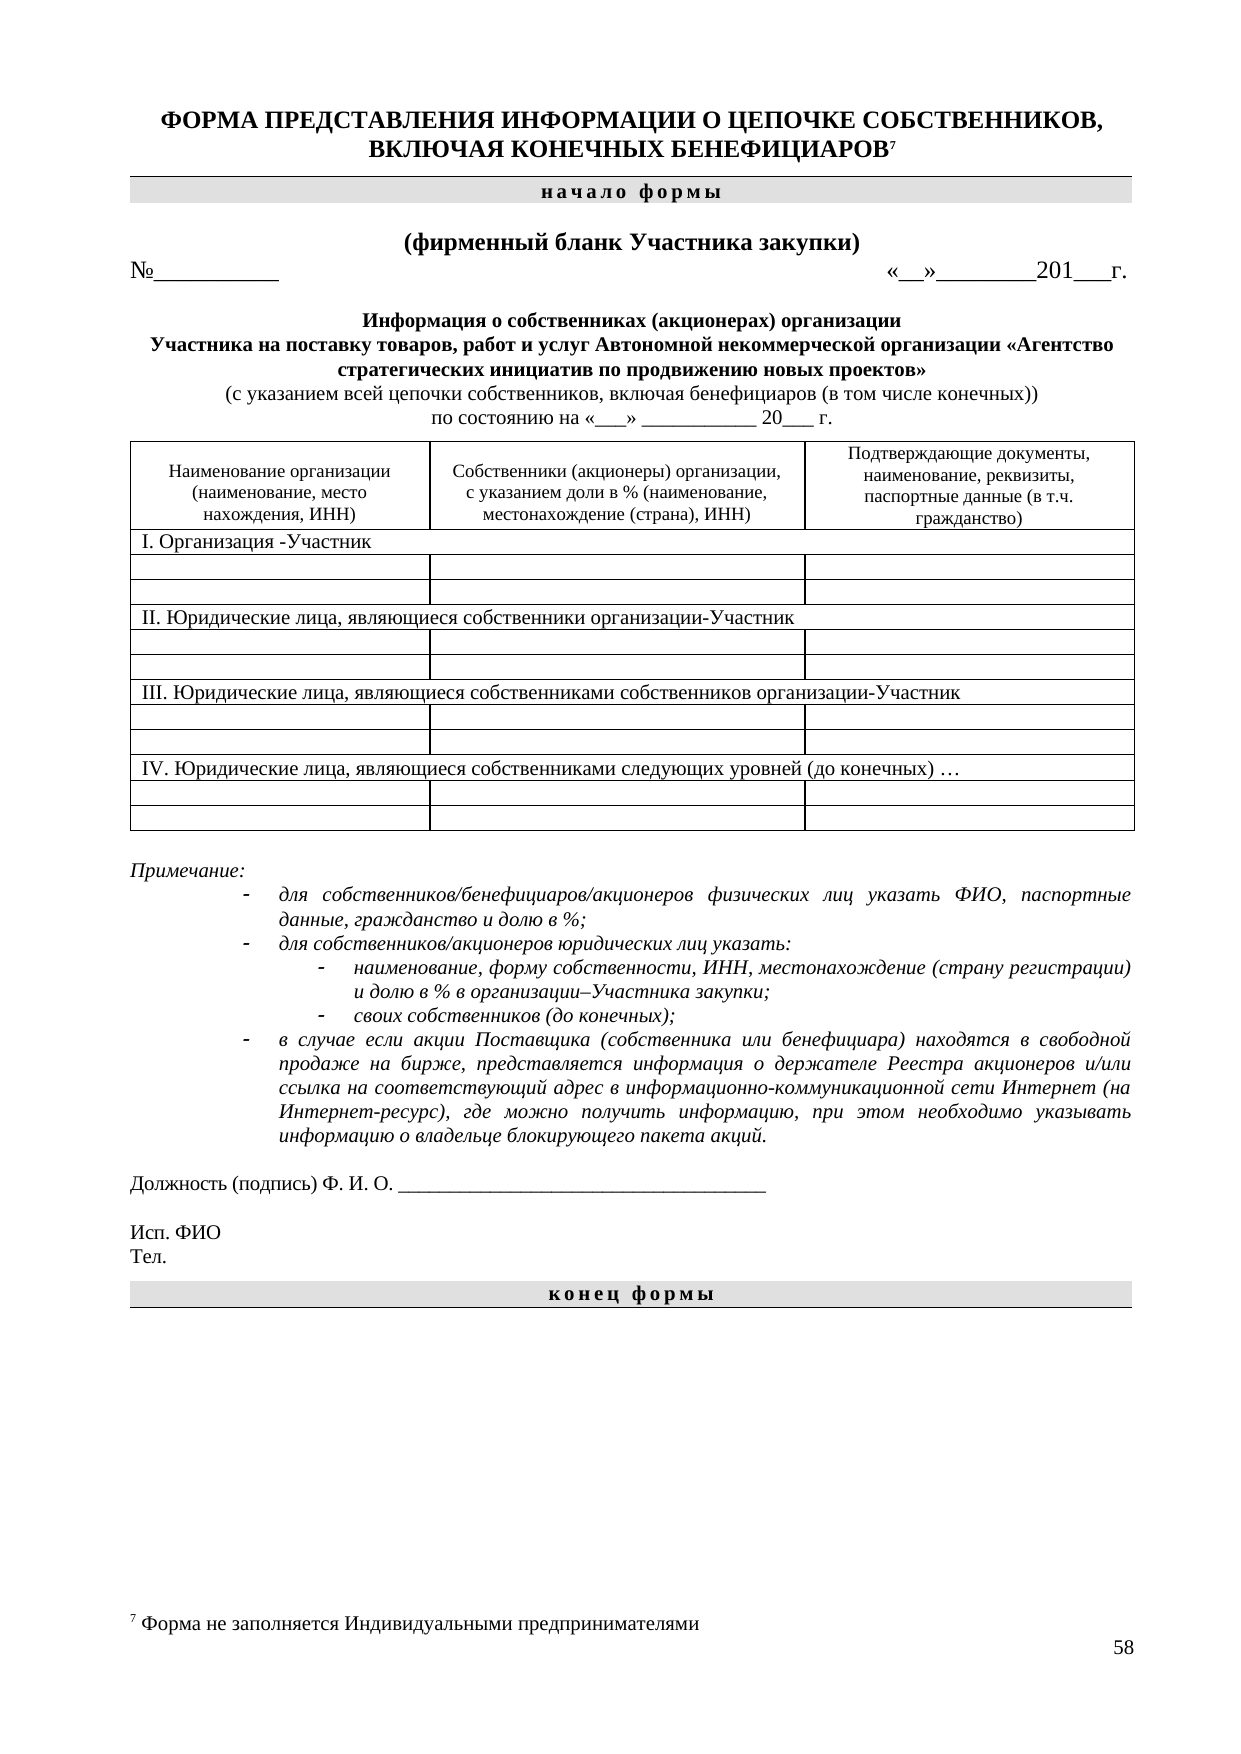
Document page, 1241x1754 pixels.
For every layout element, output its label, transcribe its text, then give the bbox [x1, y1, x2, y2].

table_cell [131, 655, 429, 679]
text (фирменный бланк Участника закупки) [130, 227, 1134, 256]
text Информация о собственниках (акционерах) организации [130, 308, 1134, 332]
text Исп. ФИО [130, 1220, 1134, 1244]
table_cell [131, 806, 429, 830]
table_cell [131, 555, 429, 579]
table_header Подтверждающие документы, наименование, реквизиты, паспортные данные (в т.ч. гражданство) [806, 442, 1134, 528]
text (с указанием всей цепочки собственников, включая бенефициаров (в том числе конечных)) [130, 381, 1134, 404]
table_cell III. Юридические лица, являющиеся собственниками собственников организации-Участник [131, 680, 1134, 704]
table_cell [131, 580, 429, 604]
table_cell [431, 705, 804, 729]
table_cell [131, 730, 429, 754]
text Участника на поставку товаров, работ и услуг Автономной некоммерческой организации «Агентство стратегических инициатив по продвижению новых проектов» [130, 332, 1134, 381]
table_cell [806, 580, 1134, 604]
list наименование, форму собственности, ИНН, местонахождение (страну регистрации) и долю в % в организации–Участника закупки; [316, 954, 1134, 1003]
text по состоянию на «___» ___________ 20___ г. [130, 404, 1134, 429]
table_cell [431, 655, 804, 679]
table_cell [131, 705, 429, 729]
text Тел. [130, 1244, 1134, 1268]
list в случае если акции Поставщика (собственника или бенефициара) находятся в свободной продаже на бирже, представляется информация о держателе Реестра акционеров и/или ссылка на соответствующий адрес в информационно-коммуникационной сети Интернет (на Интернет-ресурс), где можно получить информацию, при этом необходимо указывать информацию о владельце блокирующего пакета акций. [241, 1027, 1134, 1147]
text Должность (подпись) Ф. И. О. ____________________________________ [130, 1171, 1134, 1195]
table_cell [131, 630, 429, 654]
text Примечание: [130, 858, 1134, 882]
list своих собственников (до конечных); [316, 1003, 1134, 1027]
table_cell [431, 730, 804, 754]
table_cell [806, 630, 1134, 654]
table_cell [431, 555, 804, 579]
table_cell [431, 630, 804, 654]
table_cell [431, 806, 804, 830]
table_cell IV. Юридические лица, являющиеся собственниками следующих уровней (до конечных) … [131, 755, 1134, 779]
list для собственников/акционеров юридических лиц указать: [241, 931, 1134, 954]
table_cell II. Юридические лица, являющиеся собственники организации-Участник [131, 605, 1134, 629]
text №__________ «__»________201___г. [130, 256, 1134, 284]
table_cell [806, 555, 1134, 579]
table_cell [431, 781, 804, 804]
table_cell [806, 705, 1134, 729]
table_cell [131, 781, 429, 804]
table_cell [806, 806, 1134, 830]
table_header Собственники (акционеры) организации, с указанием доли в % (наименование, местонахождение (страна), ИНН) [431, 442, 804, 528]
table_cell I. Организация -Участник [131, 530, 1134, 553]
text ФОРМА ПРЕДСТАВЛЕНИЯ ИНФОРМАЦИИ О ЦЕПОЧКЕ СОБСТВЕННИКОВ, ВКЛЮЧАЯ КОНЕЧНЫХ БЕНЕФИЦИАРОВ [130, 106, 1134, 163]
table_cell [431, 580, 804, 604]
text начало формы [130, 177, 1132, 203]
table_cell [806, 655, 1134, 679]
table_header Наименование организации (наименование, место нахождения, ИНН) [131, 442, 429, 528]
table_cell [806, 730, 1134, 754]
list для собственников/бенефициаров/акционеров физических лиц указать ФИО, паспортные данные, гражданство и долю в %; [241, 882, 1134, 931]
text конец формы [130, 1281, 1132, 1307]
table_cell [806, 781, 1134, 804]
